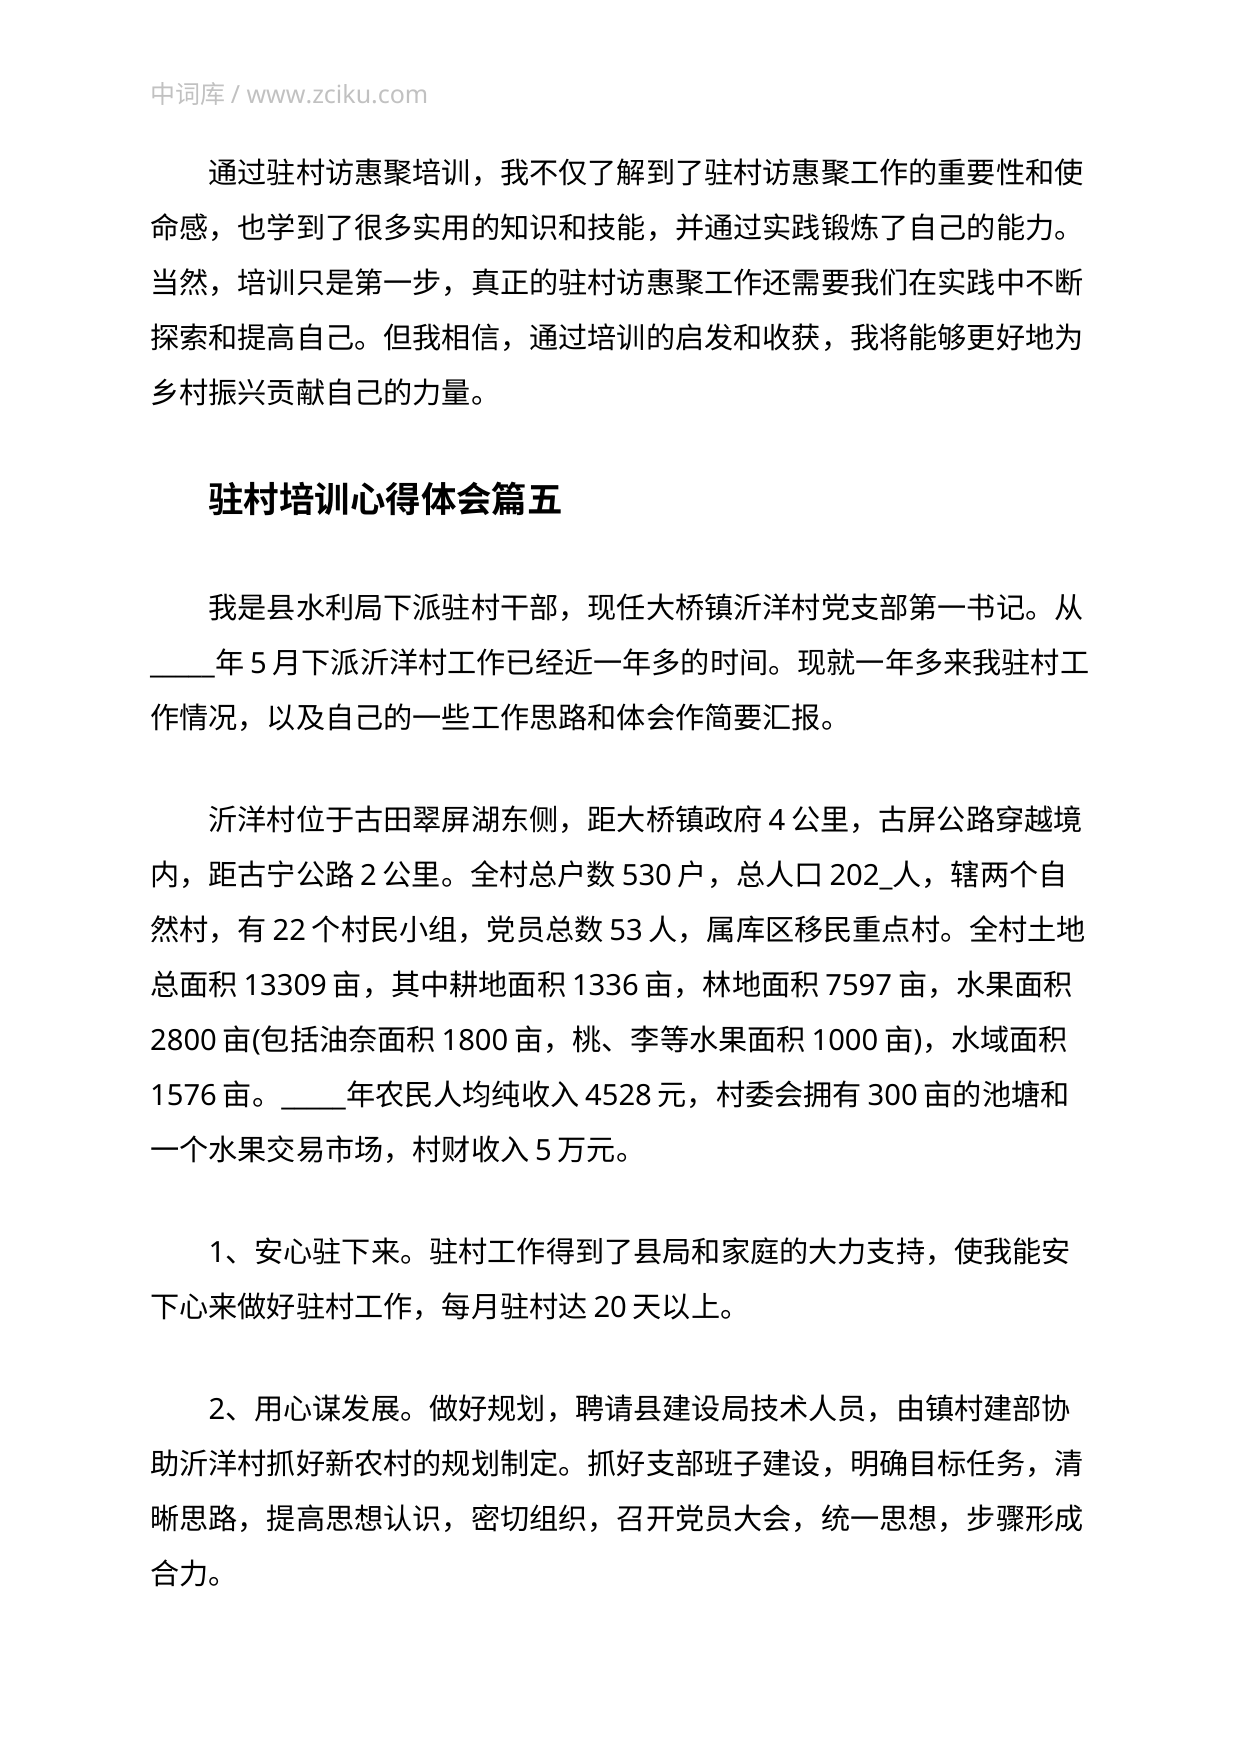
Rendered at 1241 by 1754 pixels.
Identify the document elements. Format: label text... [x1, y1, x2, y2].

text 通过驻村访惠聚培训，我不仅了解到了驻村访惠聚工作的重要性和使命感，也学到了很多实用的知识和技能，并通过实践锻炼了自己的能力。当然，培训只是第一步，真正的驻村访惠聚工作还需要我们在实践中不断探索和提高自己。但我相信，通过培训的启发和收获，我将能够更好地为乡村振兴贡献自己的力量。 [150, 150, 1090, 412]
text 驻村培训心得体会篇五 [150, 471, 1090, 523]
text 1、安心驻下来。驻村工作得到了县局和家庭的大力支持，使我能安下心来做好驻村工作，每月驻村达20天以上。 [150, 1228, 1090, 1326]
text 我是县水利局下派驻村干部，现任大桥镇沂洋村党支部第一书记。从_____年5月下派沂洋村工作已经近一年多的时间。现就一年多来我驻村工作情况，以及自己的一些工作思路和体会作简要汇报。 [150, 585, 1090, 737]
text 沂洋村位于古田翠屏湖东侧，距大桥镇政府4公里，古屏公路穿越境内，距古宁公路2公里。全村总户数530户，总人口202_人，辖两个自然村，有22个村民小组，党员总数53人，属库区移民重点村。全村土地总面积13309亩，其中耕地面积1336亩，林地面积7597亩，水果面积2800亩(包括油奈面积1800亩，桃、李等水果面积1000亩)，水域面积1576亩。_____年农民人均纯收入4528元，村委会拥有300亩的池塘和一个水果交易市场，村财收入5万元。 [150, 796, 1090, 1169]
text 2、用心谋发展。做好规划，聘请县建设局技术人员，由镇村建部协助沂洋村抓好新农村的规划制定。抓好支部班子建设，明确目标任务，清晰思路，提高思想认识，密切组织，召开党员大会，统一思想，步骤形成合力。 [150, 1385, 1090, 1592]
